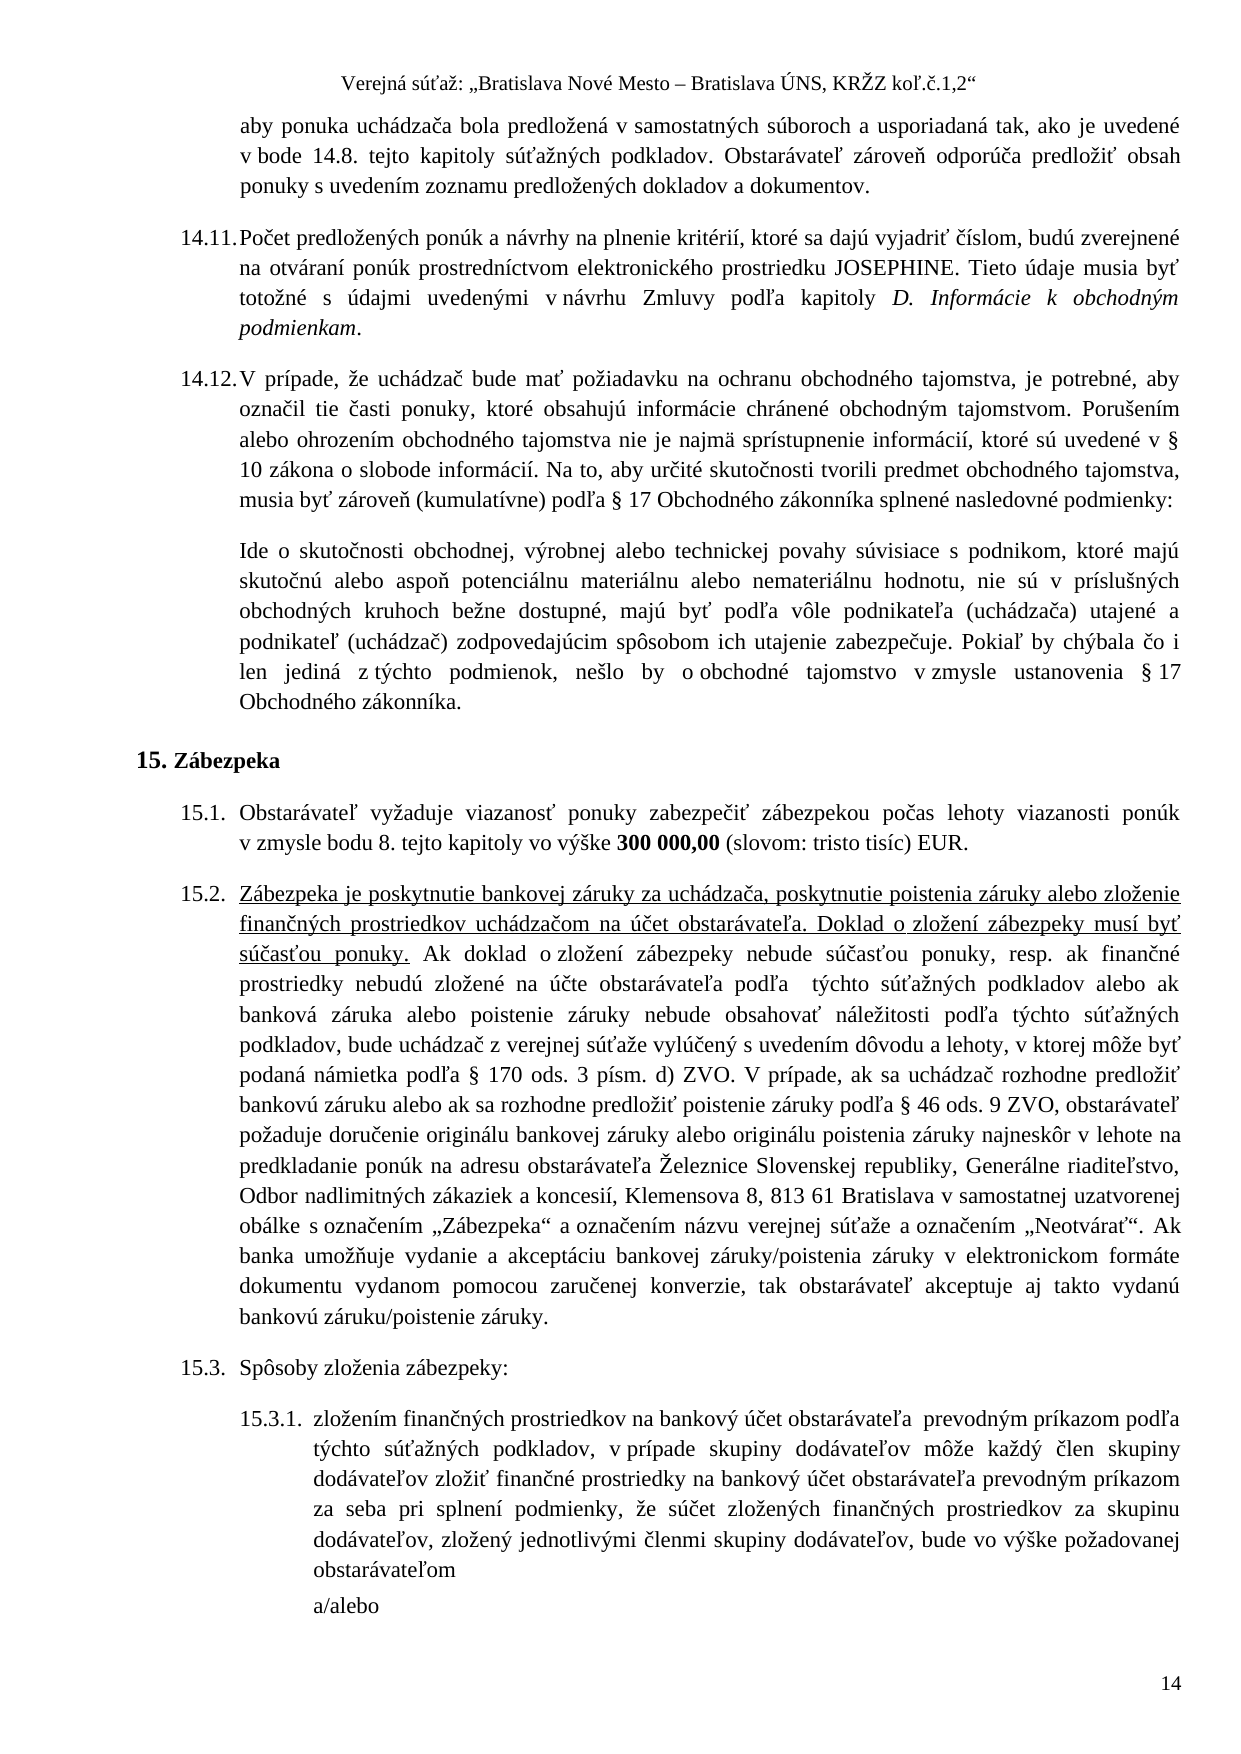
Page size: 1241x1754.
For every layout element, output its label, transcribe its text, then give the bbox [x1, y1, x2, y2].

list zložením finančných prostriedkov na bankový účet obstarávateľa prevodným príkazom podľa týchto súťažných podkladov, v prípade skupiny dodávateľov môže každý člen skupiny dodávateľov zložiť finančné prostriedky na bankový účet obstarávateľa prevodným príkazom za seba pri splnení podmienky, že súčet zložených finančných prostriedkov za skupinu dodávateľov, zložený jednotlivými členmi skupiny dodávateľov, bude vo výške požadovanej obstarávateľom [239, 1405, 1181, 1582]
list V prípade, že uchádzač bude mať požiadavku na ochranu obchodného tajomstva, je potrebné, aby označil tie časti ponuky, ktoré obsahujú informácie chránené obchodným tajomstvom. Porušením alebo ohrozením obchodného tajomstva nie je najmä sprístupnenie informácií, ktoré sú uvedené v § 10 zákona o slobode informácií. Na to, aby určité skutočnosti tvorili predmet obchodného tajomstva, musia byť zároveň (kumulatívne) podľa § 17 Obchodného zákonníka splnené nasledovné podmienky: [180, 365, 1181, 512]
list Zábezpeka je poskytnutie bankovej záruky za uchádzača, poskytnutie poistenia záruky alebo zloženie finančných prostriedkov uchádzačom na účet obstarávateľa. Doklad o zložení zábezpeky musí byť súčasťou ponuky. Ak doklad o zložení zábezpeky nebude súčasťou ponuky, resp. ak finančné prostriedky nebudú zložené na účte obstarávateľa podľa týchto súťažných podkladov alebo ak banková záruka alebo poistenie záruky nebude obsahovať náležitosti podľa týchto súťažných podkladov, bude uchádzač z verejnej súťaže vylúčený s uvedením dôvodu a lehoty, v ktorej môže byť podaná námietka podľa § 170 ods. 3 písm. d) ZVO. V prípade, ak sa uchádzač rozhodne predložiť bankovú záruku alebo ak sa rozhodne predložiť poistenie záruky podľa § 46 ods. 9 ZVO, obstarávateľ požaduje doručenie originálu bankovej záruky alebo originálu poistenia záruky najneskôr v lehote na predkladanie ponúk na adresu obstarávateľa Železnice Slovenskej republiky, Generálne riaditeľstvo, Odbor nadlimitných zákaziek a koncesií, Klemensova 8, 813 61 Bratislava v samostatnej uzatvorenej obálke s označením „Zábezpeka“ a označením názvu verejnej súťaže a označením „Neotvárať“. Ak banka umožňuje vydanie a akceptáciu bankovej záruky/poistenia záruky v elektronickom formáte dokumentu vydanom pomocou zaručenej konverzie, tak obstarávateľ akceptuje aj takto vydanú bankovú záruku/poistenie záruky. [180, 880, 1181, 1329]
list Spôsoby zloženia zábezpeky: [180, 1354, 1181, 1380]
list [180, 112, 1181, 199]
list Zábezpeka [136, 745, 1181, 773]
list Obstarávateľ vyžaduje viazanosť ponuky zabezpečiť zábezpekou počas lehoty viazanosti ponúk v zmysle bodu 8. tejto kapitoly vo výške 300 000,00 (slovom: tristo tisíc) EUR. [180, 799, 1181, 855]
list Počet predložených ponúk a návrhy na plnenie kritérií, ktoré sa dajú vyjadriť číslom, budú zverejnené na otváraní ponúk prostredníctvom elektronického prostriedku JOSEPHINE. Tieto údaje musia byť totožné s údajmi uvedenými v návrhu Zmluvy podľa kapitoly D. Informácie k obchodným podmienkam. [180, 224, 1181, 341]
text Ide o skutočnosti obchodnej, výrobnej alebo technickej povahy súvisiace s podnikom, ktoré majú skutočnú alebo aspoň potenciálnu materiálnu alebo nemateriálnu hodnotu, nie sú v príslušných obchodných kruhoch bežne dostupné, majú byť podľa vôle podnikateľa (uchádzača) utajené a podnikateľ (uchádzač) zodpovedajúcim spôsobom ich utajenie zabezpečuje. Pokiaľ by chýbala čo i len jediná z týchto podmienok, nešlo by o obchodné tajomstvo v zmysle ustanovenia § 17 Obchodného zákonníka. [239, 537, 1181, 714]
text a/alebo [313, 1592, 1181, 1619]
